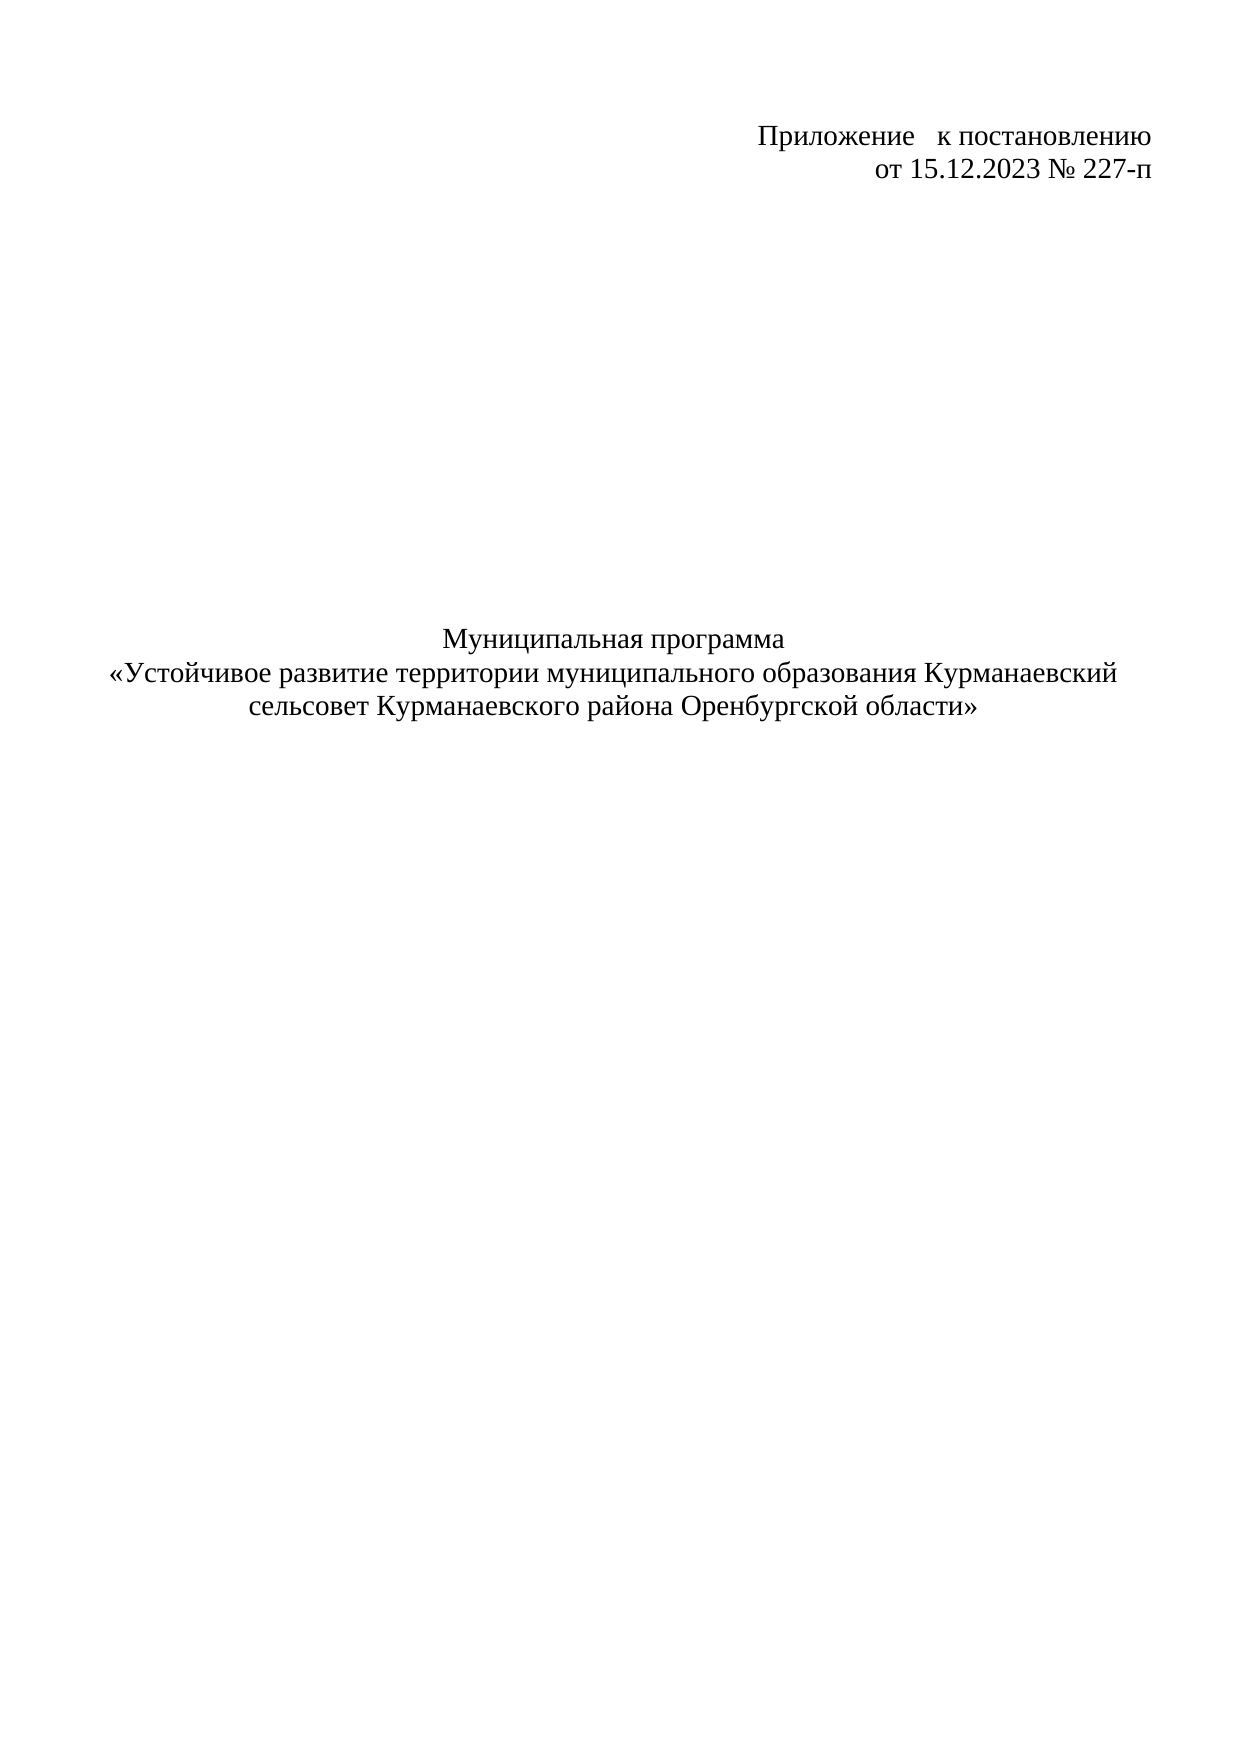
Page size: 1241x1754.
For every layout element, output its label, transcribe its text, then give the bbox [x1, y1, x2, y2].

text от 15.12.2023 № 227-п [75, 152, 1152, 185]
text «Устойчивое развитие территории муниципального образования Курманаевский сельсовет Курманаевского района Оренбургской области» [75, 655, 1152, 722]
text Муниципальная программа [75, 621, 1152, 655]
text Приложение к постановлению [75, 118, 1152, 152]
